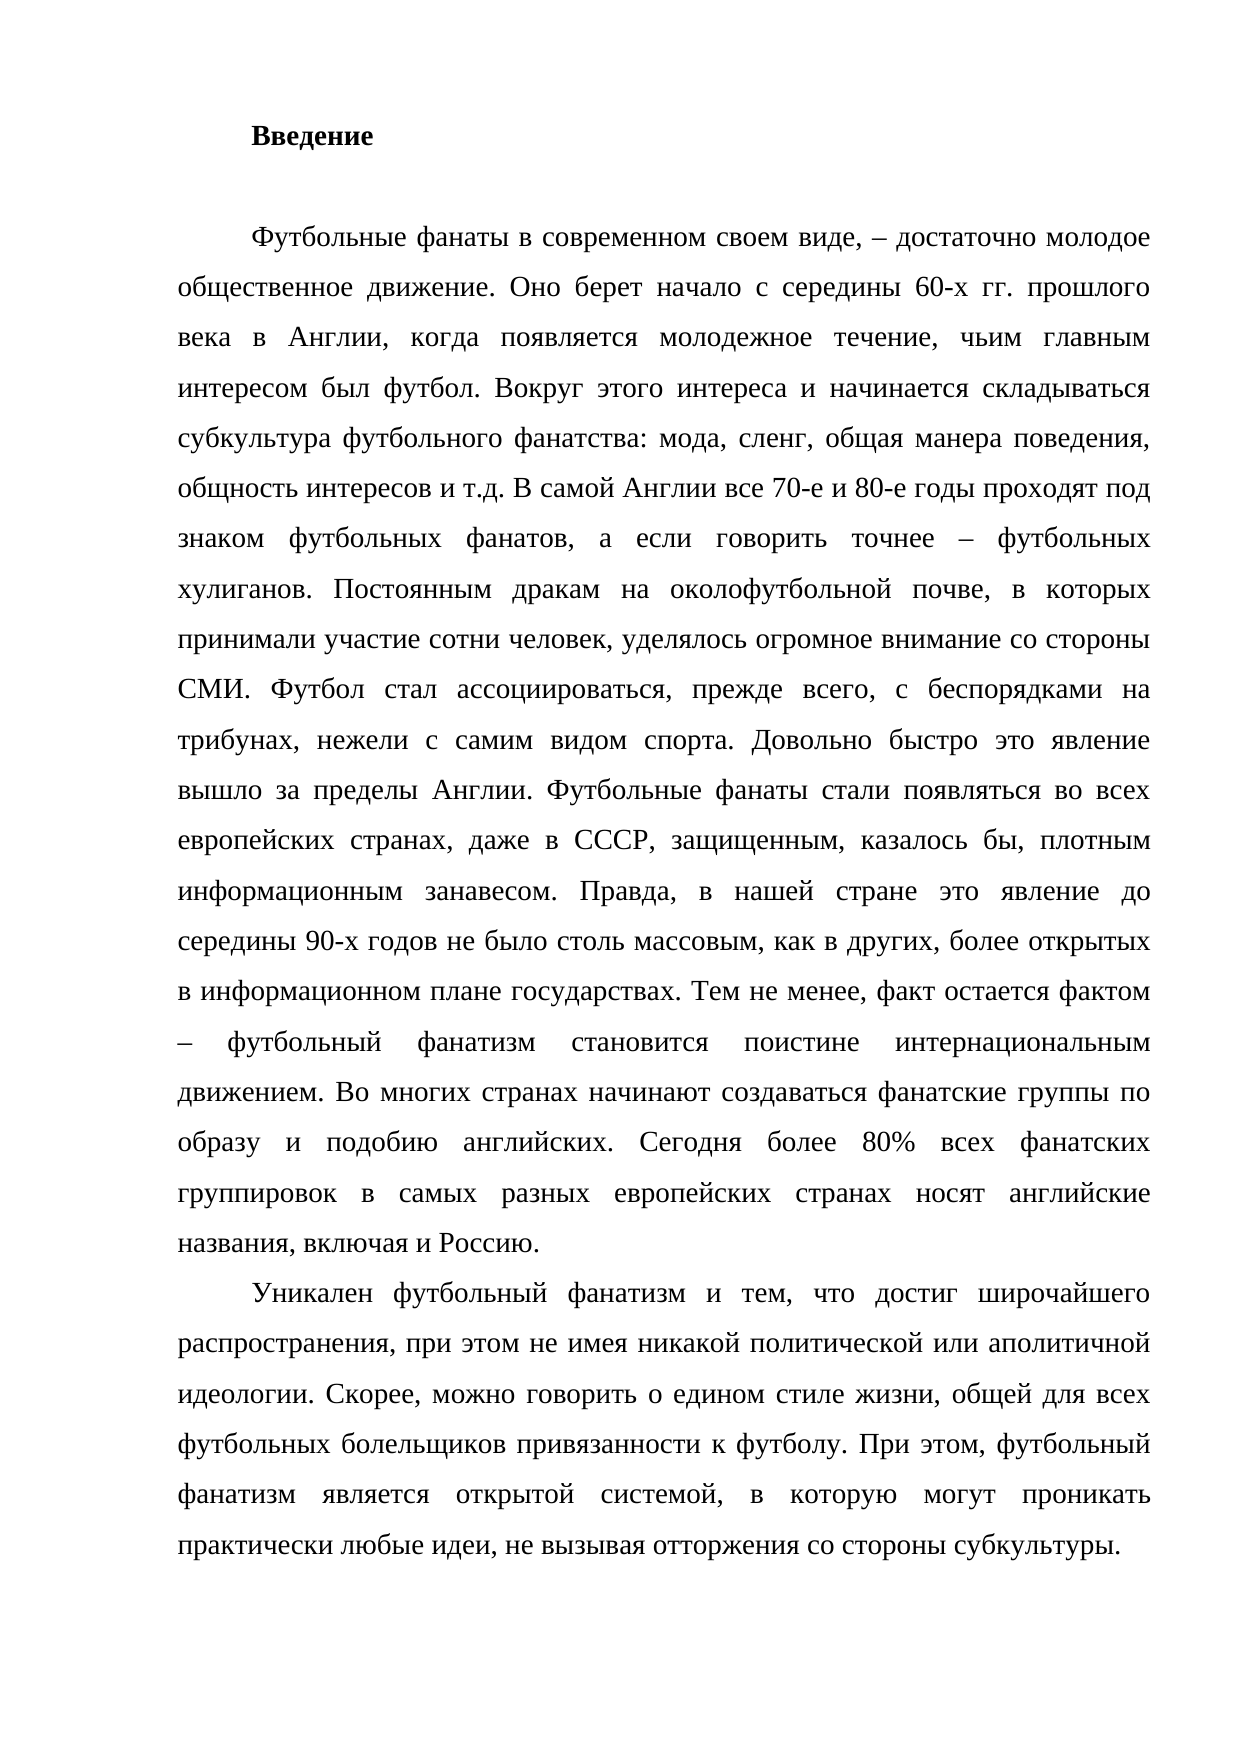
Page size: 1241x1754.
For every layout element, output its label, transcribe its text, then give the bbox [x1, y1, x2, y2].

text Футбольные фанаты в современном своем виде, – достаточно молодое общественное движение. Оно берет начало с середины 60-х гг. прошлого века в Англии, когда появляется молодежное течение, чьим главным интересом был футбол. Вокруг этого интереса и начинается складываться субкультура футбольного фанатства: мода, сленг, общая манера поведения, общность интересов и т.д. В самой Англии все 70-е и 80-е годы проходят под знаком футбольных фанатов, а если говорить точнее – футбольных хулиганов. Постоянным дракам на околофутбольной почве, в которых принимали участие сотни человек, уделялось огромное внимание со стороны СМИ. Футбол стал ассоциироваться, прежде всего, с беспорядками на трибунах, нежели с самим видом спорта. Довольно быстро это явление вышло за пределы Англии. Футбольные фанаты стали появляться во всех европейских странах, даже в СССР, защищенным, казалось бы, плотным информационным занавесом. Правда, в нашей стране это явление до середины 90-х годов не было столь массовым, как в других, более открытых в информационном плане государствах. Тем не менее, факт остается фактом – футбольный фанатизм становится поистине интернациональным движением. Во многих странах начинают создаваться фанатские группы по образу и подобию английских. Сегодня более 80% всех фанатских группировок в самых разных европейских странах носят английские названия, включая и Россию. [177, 219, 1152, 1258]
text Введение [177, 118, 1152, 152]
text Уникален футбольный фанатизм и тем, что достиг широчайшего распространения, при этом не имея никакой политической или аполитичной идеологии. Скорее, можно говорить о едином стиле жизни, общей для всех футбольных болельщиков привязанности к футболу. При этом, футбольный фанатизм является открытой системой, в которую могут проникать практически любые идеи, не вызывая отторжения со стороны субкультуры. [177, 1275, 1152, 1560]
